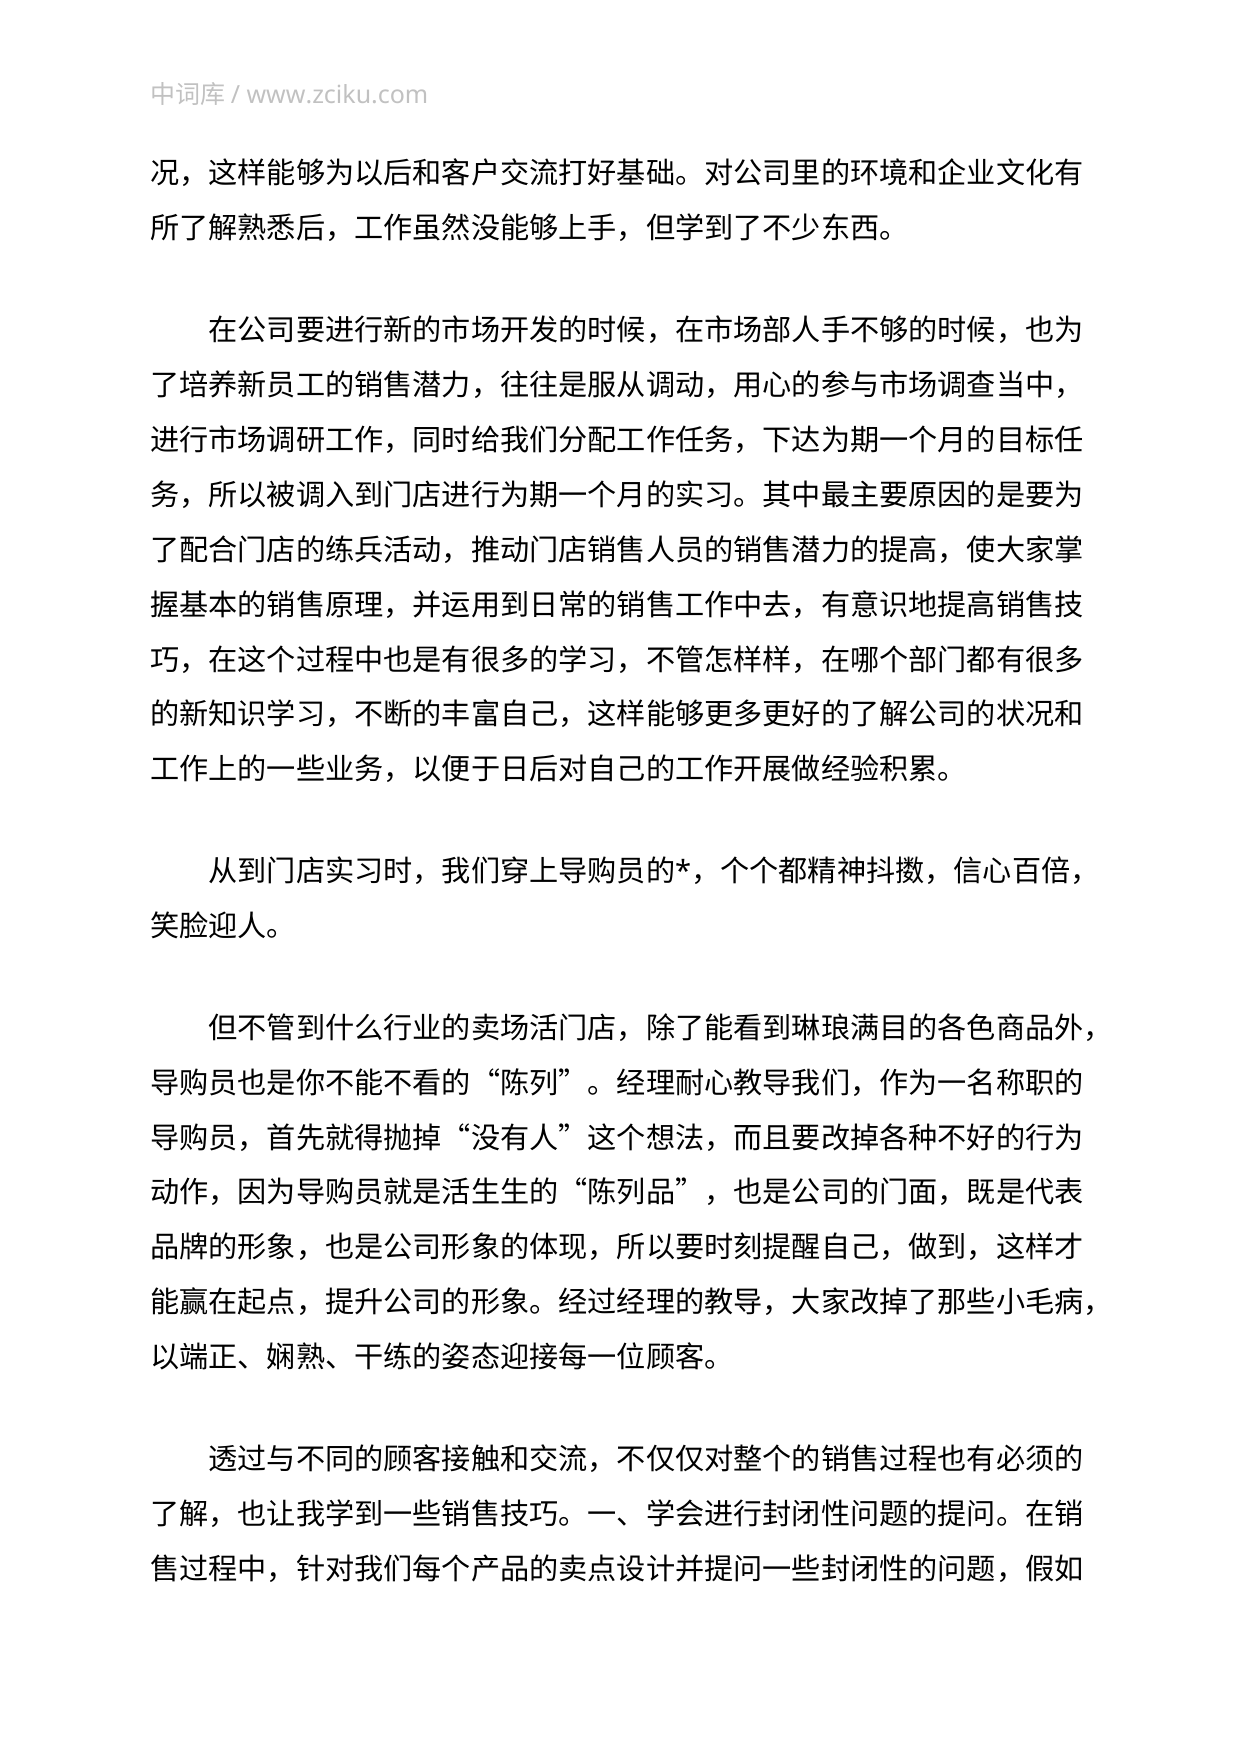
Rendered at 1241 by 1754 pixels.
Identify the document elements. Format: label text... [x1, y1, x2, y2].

text 但不管到什么行业的卖场活门店，除了能看到琳琅满目的各色商品外，导购员也是你不能不看的“陈列”。经理耐心教导我们，作为一名称职的导购员，首先就得抛掉“没有人”这个想法，而且要改掉各种不好的行为动作，因为导购员就是活生生的“陈列品”，也是公司的门面，既是代表品牌的形象，也是公司形象的体现，所以要时刻提醒自己，做到，这样才能赢在起点，提升公司的形象。经过经理的教导，大家改掉了那些小毛病，以端正、娴熟、干练的姿态迎接每一位顾客。 [150, 1004, 1090, 1376]
text 从到门店实习时，我们穿上导购员的*，个个都精神抖擞，信心百倍，笑脸迎人。 [150, 848, 1090, 945]
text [150, 1436, 1090, 1588]
text 在公司要进行新的市场开发的时候，在市场部人手不够的时候，也为了培养新员工的销售潜力，往往是服从调动，用心的参与市场调查当中，进行市场调研工作，同时给我们分配工作任务，下达为期一个月的目标任务，所以被调入到门店进行为期一个月的实习。其中最主要原因的是要为了配合门店的练兵活动，推动门店销售人员的销售潜力的提高，使大家掌握基本的销售原理，并运用到日常的销售工作中去，有意识地提高销售技巧，在这个过程中也是有很多的学习，不管怎样样，在哪个部门都有很多的新知识学习，不断的丰富自己，这样能够更多更好的了解公司的状况和工作上的一些业务，以便于日后对自己的工作开展做经验积累。 [150, 307, 1090, 788]
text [150, 150, 1090, 247]
